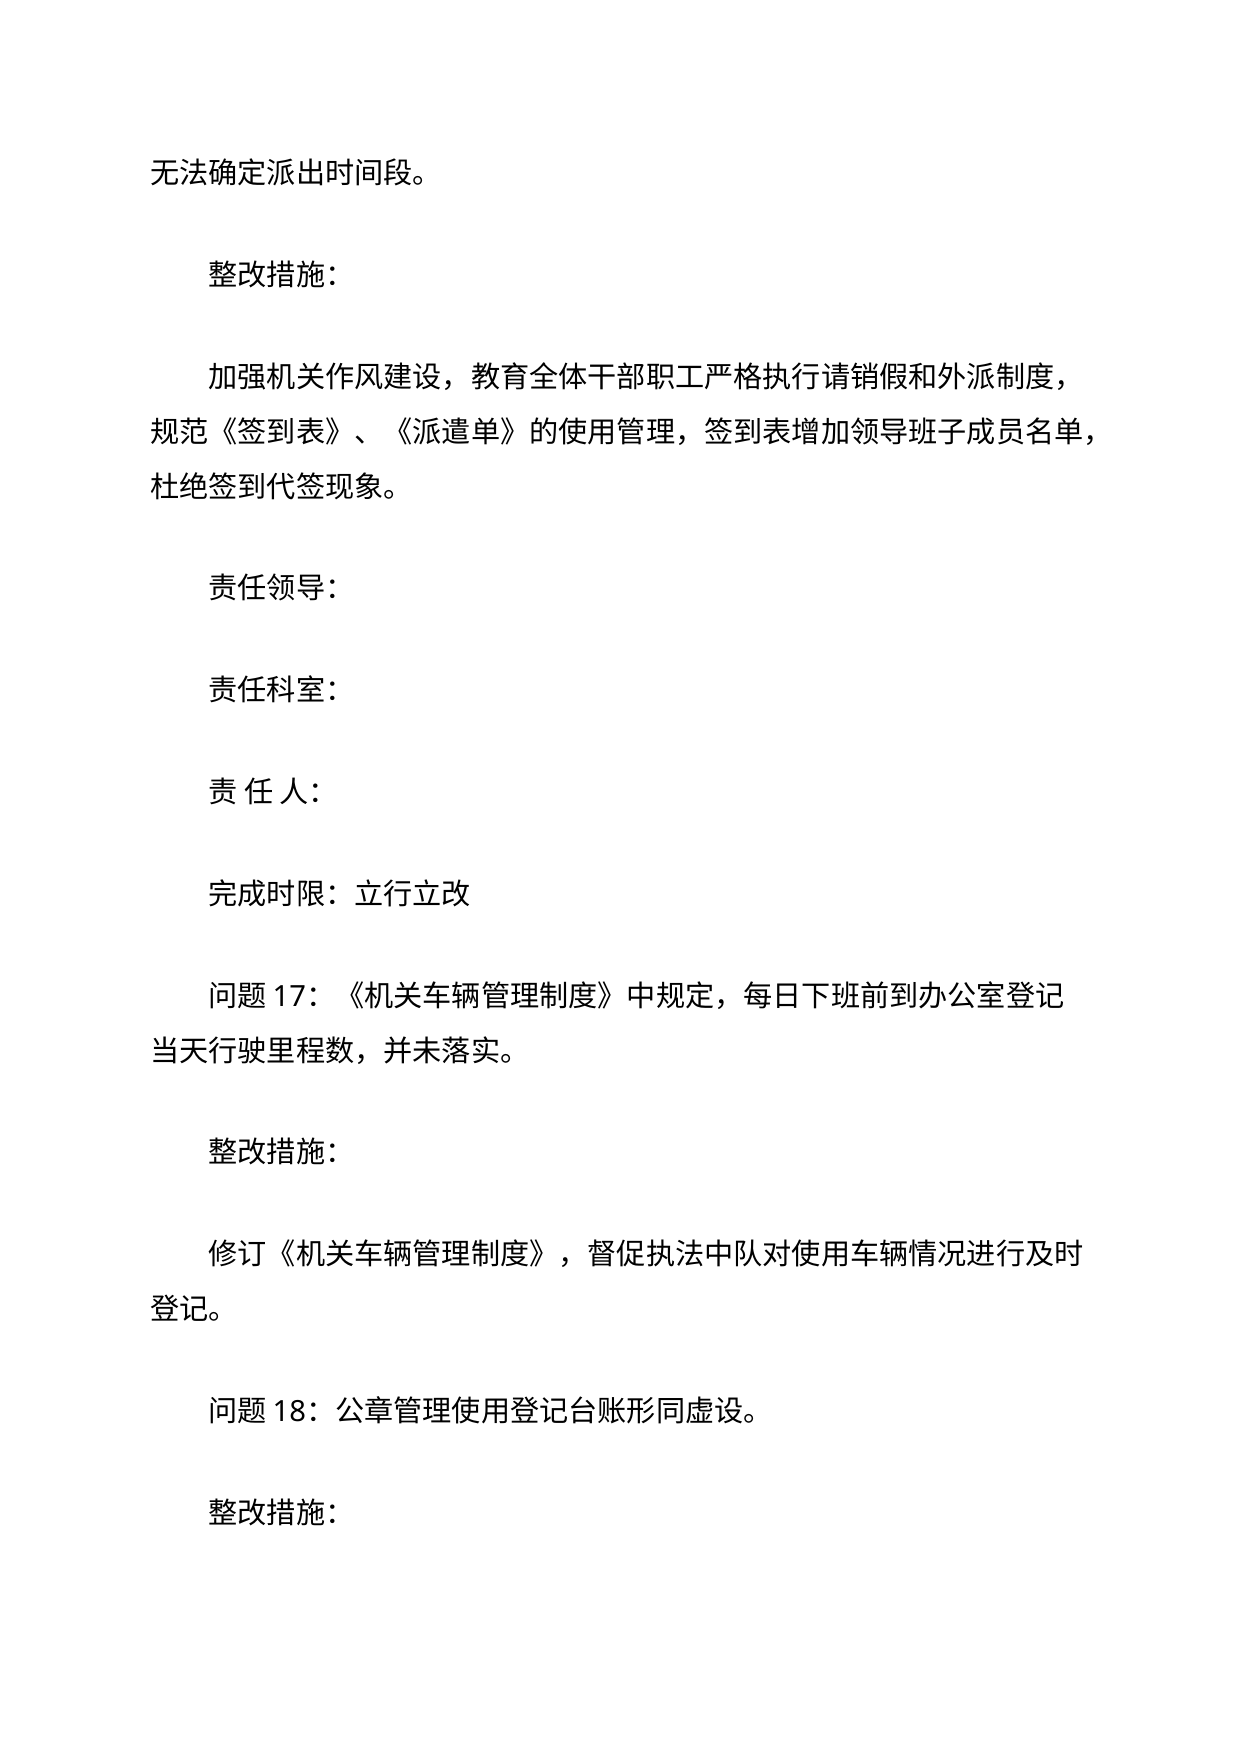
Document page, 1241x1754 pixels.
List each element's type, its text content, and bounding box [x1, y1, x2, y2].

text 问题18：公章管理使用登记台账形同虚设。 [150, 1387, 1090, 1430]
text 修订《机关车辆管理制度》，督促执法中队对使用车辆情况进行及时登记。 [150, 1231, 1090, 1328]
text 问题17：《机关车辆管理制度》中规定，每日下班前到办公室登记当天行驶里程数，并未落实。 [150, 972, 1090, 1069]
text 整改措施： [150, 252, 1090, 294]
text 责 任 人： [150, 769, 1090, 811]
text 责任领导： [150, 565, 1090, 607]
text 整改措施： [150, 1489, 1090, 1532]
text 整改措施： [150, 1129, 1090, 1171]
text 责任科室： [150, 667, 1090, 709]
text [150, 150, 1090, 192]
text 加强机关作风建设，教育全体干部职工严格执行请销假和外派制度，规范《签到表》、《派遣单》的使用管理，签到表增加领导班子成员名单，杜绝签到代签现象。 [150, 353, 1090, 506]
text 完成时限：立行立改 [150, 870, 1090, 913]
